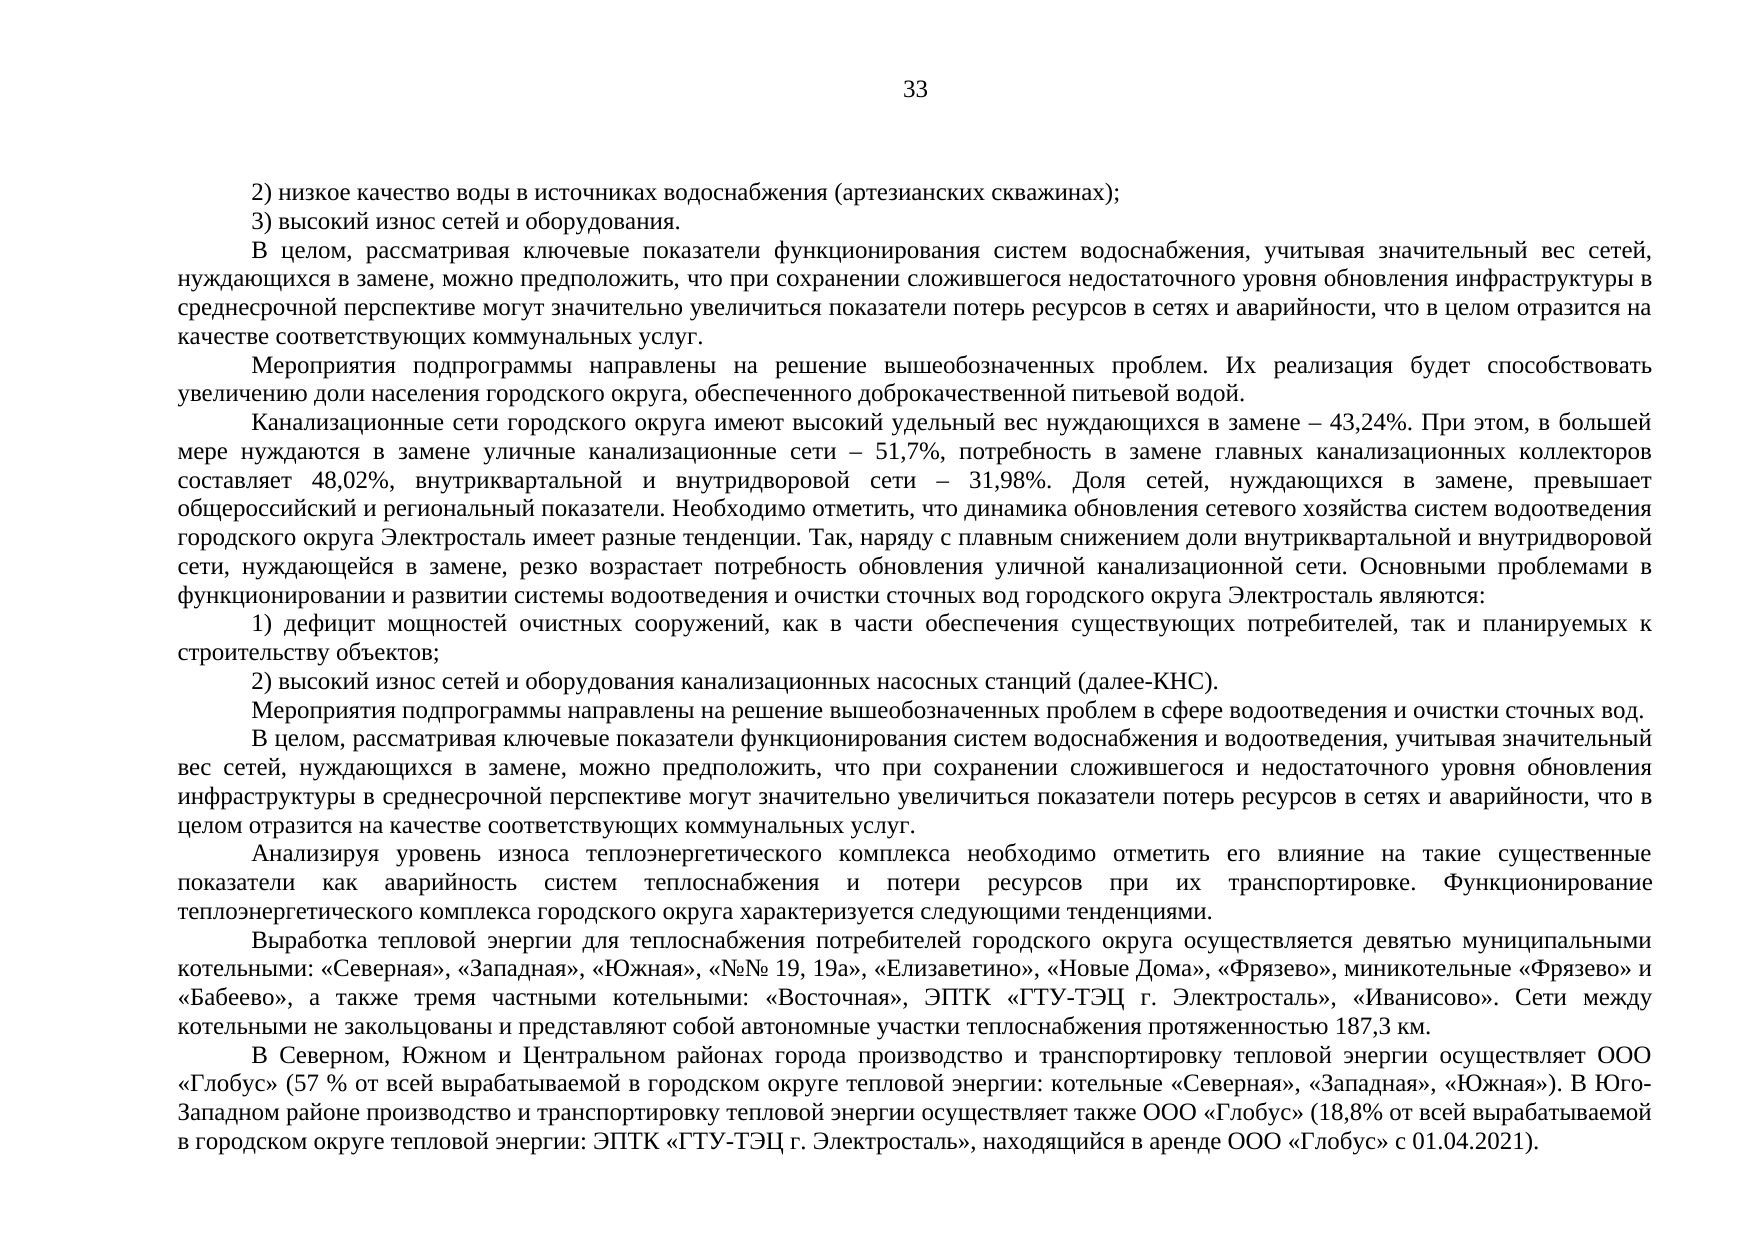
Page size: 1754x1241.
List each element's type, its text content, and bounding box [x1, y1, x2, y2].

text В Северном, Южном и Центральном районах города производство и транспортировку тепловой энергии осуществляет ООО «Глобус» (57 % от всей вырабатываемой в городском округе тепловой энергии: котельные «Северная», «Западная», «Южная»). В Юго-Западном районе производство и транспортировку тепловой энергии осуществляет также ООО «Глобус» (18,8% от всей вырабатываемой в городском округе тепловой энергии: ЭПТК «ГТУ-ТЭЦ г. Электросталь», находящийся в аренде ООО «Глобус» с 01.04.2021). [177, 1040, 1653, 1155]
text 3) высокий износ сетей и оборудования. [177, 206, 1653, 235]
text Выработка тепловой энергии для теплоснабжения потребителей городского округа осуществляется девятью муниципальными котельными: «Северная», «Западная», «Южная», «№№ 19, 19а», «Елизаветино», «Новые Дома», «Фрязево», миникотельные «Фрязево» и «Бабеево», а также тремя частными котельными: «Восточная», ЭПТК «ГТУ-ТЭЦ г. Электросталь», «Иванисово». Сети между котельными не закольцованы и представляют собой автономные участки теплоснабжения протяженностью 187,3 км. [177, 925, 1653, 1040]
text 2) высокий износ сетей и оборудования канализационных насосных станций (далее-КНС). [177, 666, 1653, 695]
text 2) низкое качество воды в источниках водоснабжения (артезианских скважинах); [177, 177, 1653, 206]
text Канализационные сети городского округа имеют высокий удельный вес нуждающихся в замене – 43,24%. При этом, в большей мере нуждаются в замене уличные канализационные сети – 51,7%, потребность в замене главных канализационных коллекторов составляет 48,02%, внутриквартальной и внутридворовой сети – 31,98%. Доля сетей, нуждающихся в замене, превышает общероссийский и региональный показатели. Необходимо отметить, что динамика обновления сетевого хозяйства систем водоотведения городского округа Электросталь имеет разные тенденции. Так, наряду с плавным снижением доли внутриквартальной и внутридворовой сети, нуждающейся в замене, резко возрастает потребность обновления уличной канализационной сети. Основными проблемами в функционировании и развитии системы водоотведения и очистки сточных вод городского округа Электросталь являются: [177, 407, 1653, 608]
text Анализируя уровень износа теплоэнергетического комплекса необходимо отметить его влияние на такие существенные показатели как аварийность систем теплоснабжения и потери ресурсов при их транспортировке. Функционирование теплоэнергетического комплекса городского округа характеризуется следующими тенденциями. [177, 838, 1653, 925]
text Мероприятия подпрограммы направлены на решение вышеобозначенных проблем в сфере водоотведения и очистки сточных вод. [177, 695, 1653, 723]
text 1) дефицит мощностей очистных сооружений, как в части обеспечения существующих потребителей, так и планируемых к строительству объектов; [177, 608, 1653, 666]
text В целом, рассматривая ключевые показатели функционирования систем водоснабжения, учитывая значительный вес сетей, нуждающихся в замене, можно предположить, что при сохранении сложившегося недостаточного уровня обновления инфраструктуры в среднесрочной перспективе могут значительно увеличиться показатели потерь ресурсов в сетях и аварийности, что в целом отразится на качестве соответствующих коммунальных услуг. [177, 235, 1653, 350]
text В целом, рассматривая ключевые показатели функционирования систем водоснабжения и водоотведения, учитывая значительный вес сетей, нуждающихся в замене, можно предположить, что при сохранении сложившегося и недостаточного уровня обновления инфраструктуры в среднесрочной перспективе могут значительно увеличиться показатели потерь ресурсов в сетях и аварийности, что в целом отразится на качестве соответствующих коммунальных услуг. [177, 723, 1653, 838]
text Мероприятия подпрограммы направлены на решение вышеобозначенных проблем. Их реализация будет способствовать увеличению доли населения городского округа, обеспеченного доброкачественной питьевой водой. [177, 350, 1653, 407]
